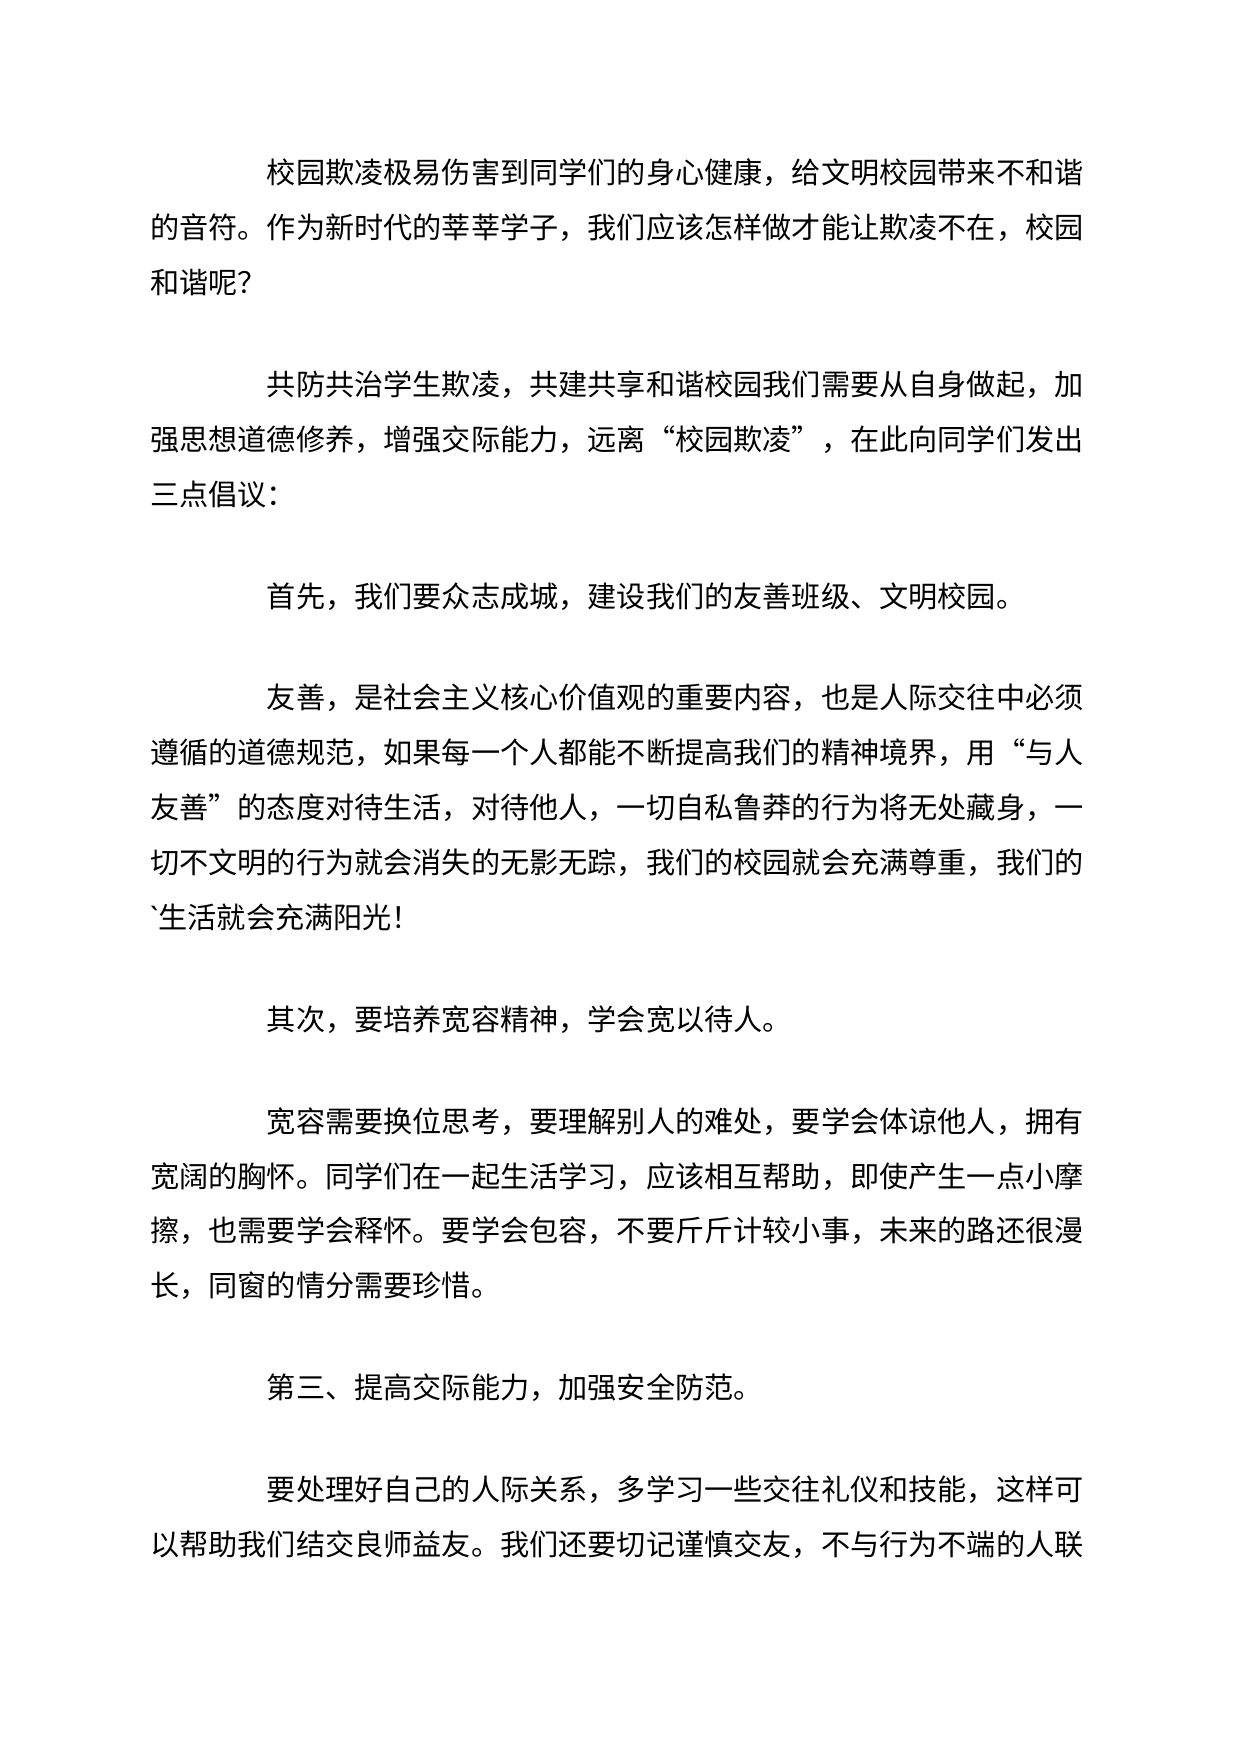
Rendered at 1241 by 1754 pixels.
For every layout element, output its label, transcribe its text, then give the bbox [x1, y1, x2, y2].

text 共防共治学生欺凌，共建共享和谐校园我们需要从自身做起，加强思想道德修养，增强交际能力，远离“校园欺凌”，在此向同学们发出三点倡议： [150, 362, 1090, 514]
text 其次，要培养宽容精神，学会宽以待人。 [150, 996, 1090, 1039]
text 友善，是社会主义核心价值观的重要内容，也是人际交往中必须遵循的道德规范，如果每一个人都能不断提高我们的精神境界，用“与人友善”的态度对待生活，对待他人，一切自私鲁莽的行为将无处藏身，一切不文明的行为就会消失的无影无踪，我们的校园就会充满尊重，我们的`生活就会充满阳光！ [150, 675, 1090, 937]
text 首先，我们要众志成城，建设我们的友善班级、文明校园。 [150, 573, 1090, 615]
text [150, 1466, 1090, 1564]
text 宽容需要换位思考，要理解别人的难处，要学会体谅他人，拥有宽阔的胸怀。同学们在一起生活学习，应该相互帮助，即使产生一点小摩擦，也需要学会释怀。要学会包容，不要斤斤计较小事，未来的路还很漫长，同窗的情分需要珍惜。 [150, 1098, 1090, 1305]
text 第三、提高交际能力，加强安全防范。 [150, 1365, 1090, 1407]
text 校园欺凌极易伤害到同学们的身心健康，给文明校园带来不和谐的音符。作为新时代的莘莘学子，我们应该怎样做才能让欺凌不在，校园和谐呢？ [150, 150, 1090, 302]
